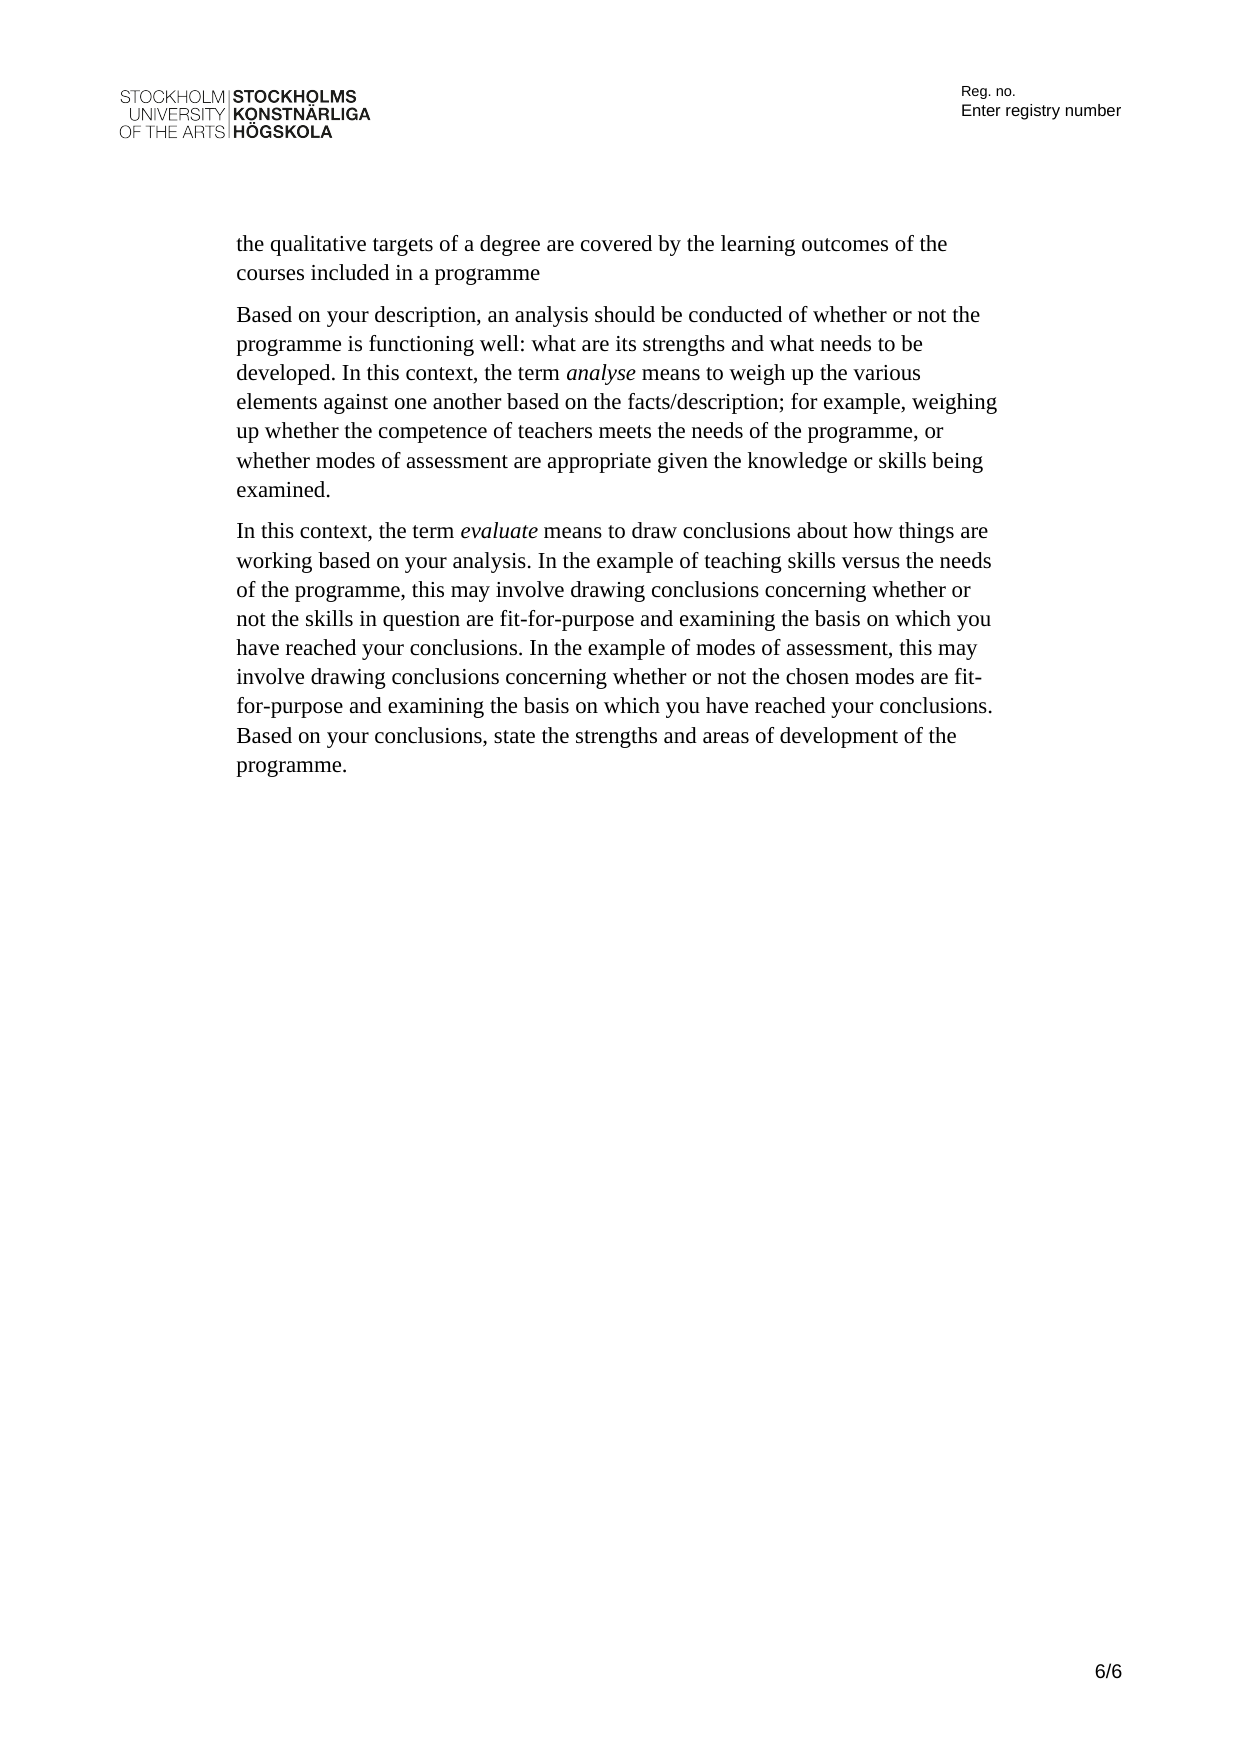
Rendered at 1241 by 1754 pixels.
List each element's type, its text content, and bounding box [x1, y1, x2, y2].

text Based on your description, an analysis should be conducted of whether or not the programme is functioning well: what are its strengths and what needs to be developed. In this context, the term analyse means to weigh up the various elements against one another based on the facts/description; for example, weighing up whether the competence of teachers meets the needs of the programme, or whether modes of assessment are appropriate given the knowledge or skills being examined. [236, 298, 1004, 502]
text In this context, the term evaluate means to draw conclusions about how things are working based on your analysis. In the example of teaching skills versus the needs of the programme, this may involve drawing conclusions concerning whether or not the skills in question are fit-for-purpose and examining the basis on which you have reached your conclusions. In the example of modes of assessment, this may involve drawing conclusions concerning whether or not the chosen modes are fit-for-purpose and examining the basis on which you have reached your conclusions. Based on your conclusions, state the strengths and areas of development of the programme. [236, 515, 1004, 777]
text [236, 227, 1004, 286]
picture [118, 88, 372, 140]
